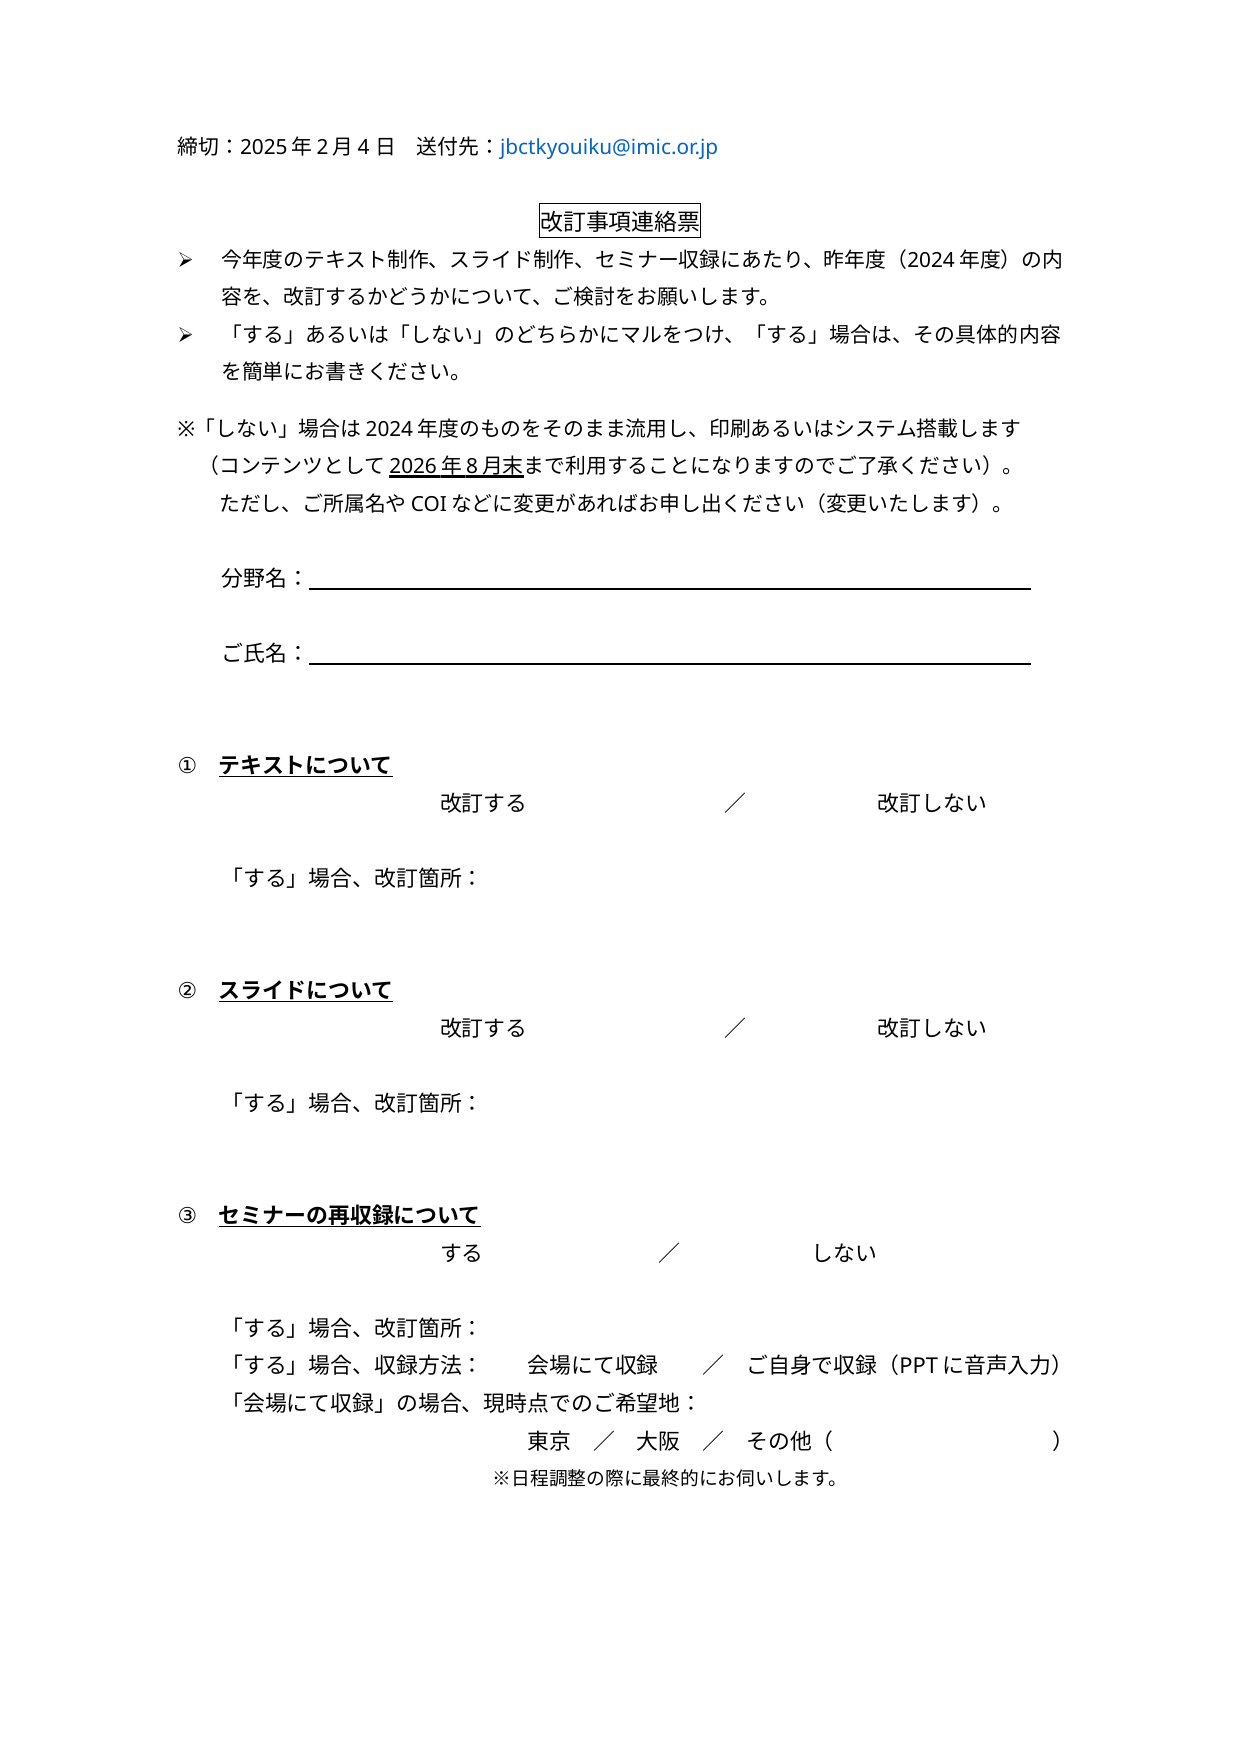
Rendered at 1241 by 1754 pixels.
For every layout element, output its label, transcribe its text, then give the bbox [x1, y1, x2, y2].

text ただし、ご所属名やCOIなどに変更があればお申し出ください（変更いたします）。 [177, 483, 1063, 521]
text 「する」場合、改訂箇所： [177, 1308, 1063, 1346]
text ② スライドについて [177, 971, 1063, 1008]
text 分野名： [177, 558, 1063, 596]
text （コンテンツとして2026年8月末まで利用することになりますのでご了承ください）。 [177, 446, 1063, 483]
text 東京 ／ 大阪 ／ その他（ ） [177, 1421, 1092, 1458]
list 「する」あるいは「しない」のどちらかにマルをつけ、「する」場合は、その具体的内容を簡単にお書きください。 [177, 314, 1063, 389]
text 改訂する ／ 改訂しない [177, 1008, 1063, 1046]
text ※日程調整の際に最終的にお伺いします。 [177, 1458, 1092, 1496]
text 「会場にて収録」の場合、現時点でのご希望地： [177, 1383, 1092, 1421]
text ③ セミナーの再収録について [177, 1196, 1063, 1233]
text 改訂する ／ 改訂しない [177, 783, 1063, 821]
text 改訂事項連絡票 [177, 202, 1063, 239]
text 「する」場合、改訂箇所： [177, 1083, 1063, 1121]
text 締切：2025年2月4 日 送付先：jbctkyouiku@imic.or.jp [177, 127, 1063, 164]
text 「する」場合、改訂箇所： [177, 858, 1063, 896]
text する ／ しない [177, 1233, 1063, 1271]
text 「する」場合、収録方法： 会場にて収録 ／ ご自身で収録（PPTに音声入力） [177, 1346, 1092, 1383]
text ① テキストについて [177, 746, 1063, 783]
list 今年度のテキスト制作、スライド制作、セミナー収録にあたり、昨年度（2024年度）の内容を、改訂するかどうかについて、ご検討をお願いします。 [177, 239, 1063, 314]
text ※「しない」場合は2024年度のものをそのまま流用し、印刷あるいはシステム搭載します [177, 408, 1063, 446]
text ご氏名： [177, 633, 1063, 671]
